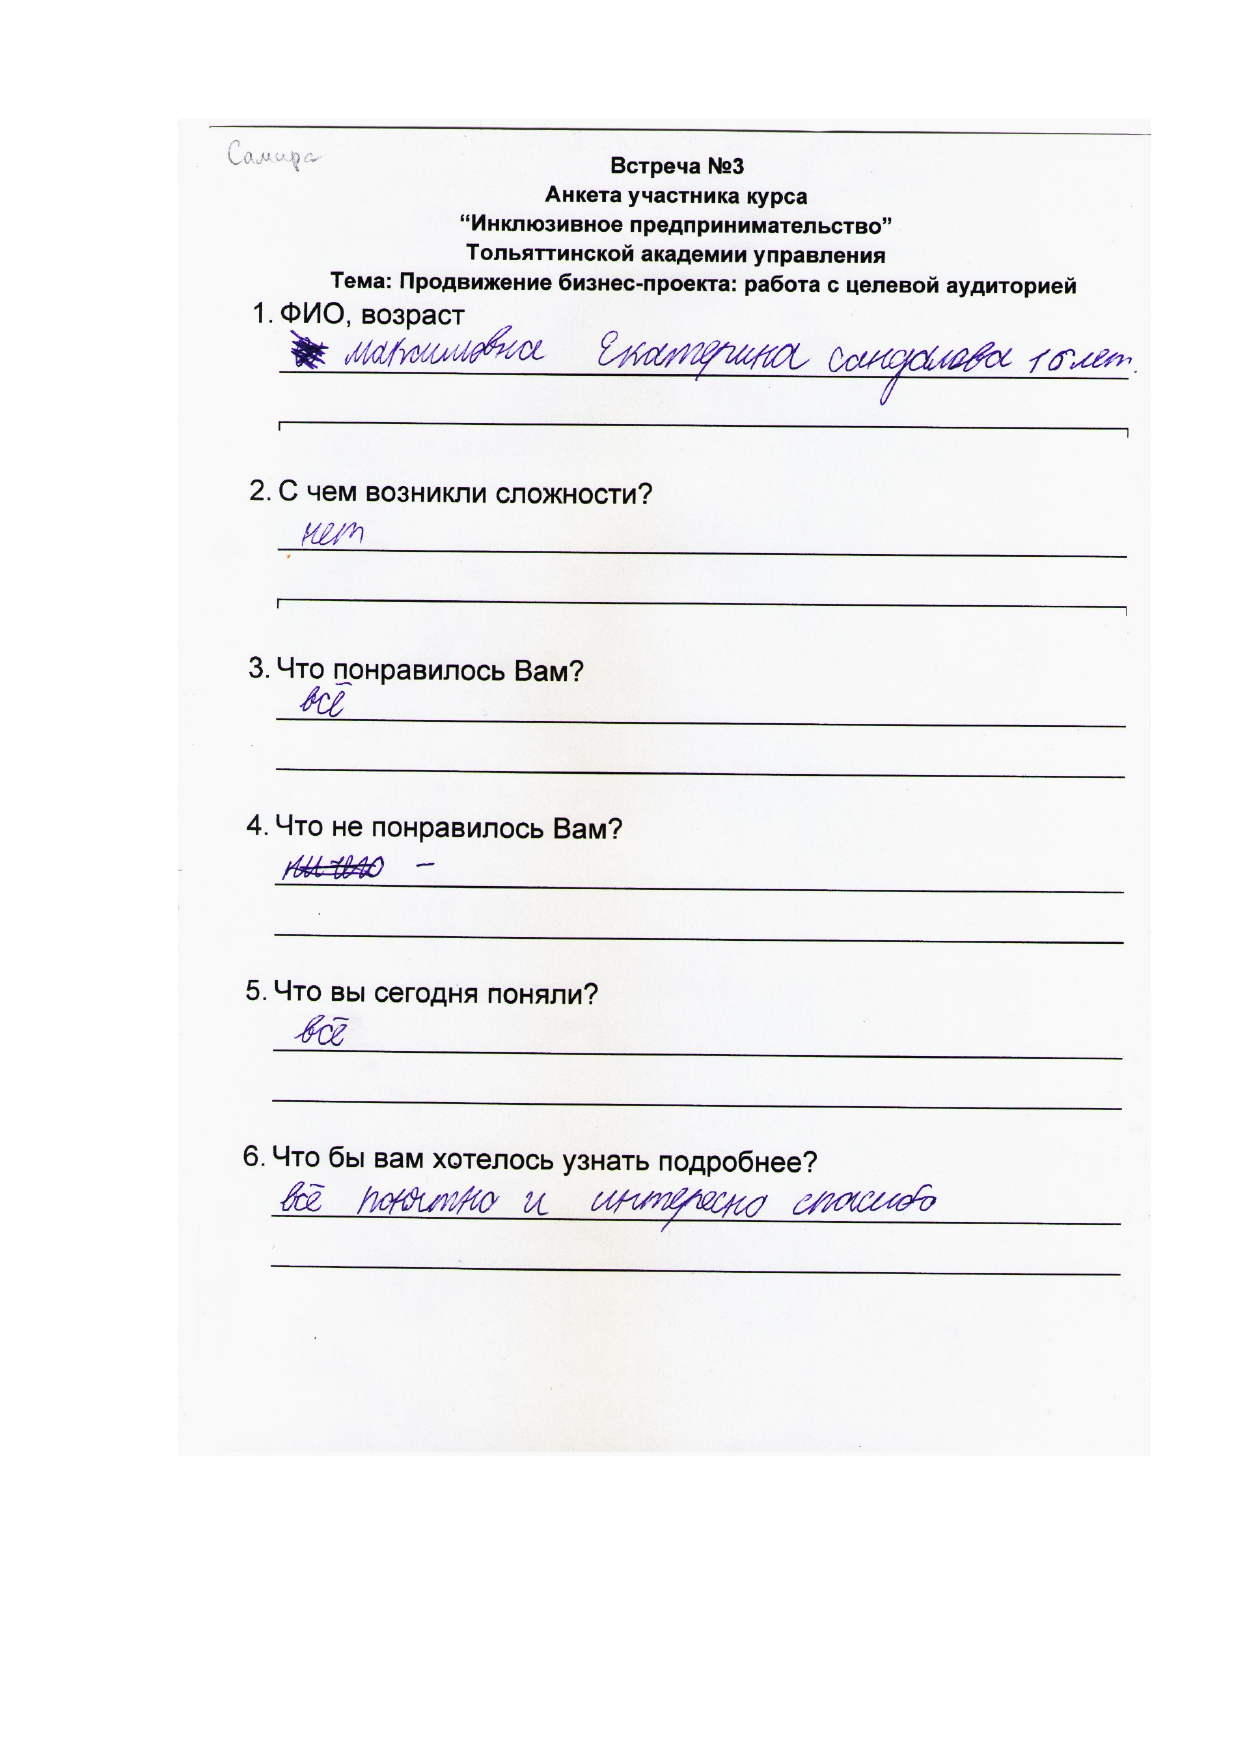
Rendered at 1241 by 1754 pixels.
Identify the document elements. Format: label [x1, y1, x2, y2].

picture [177, 118, 1152, 1456]
